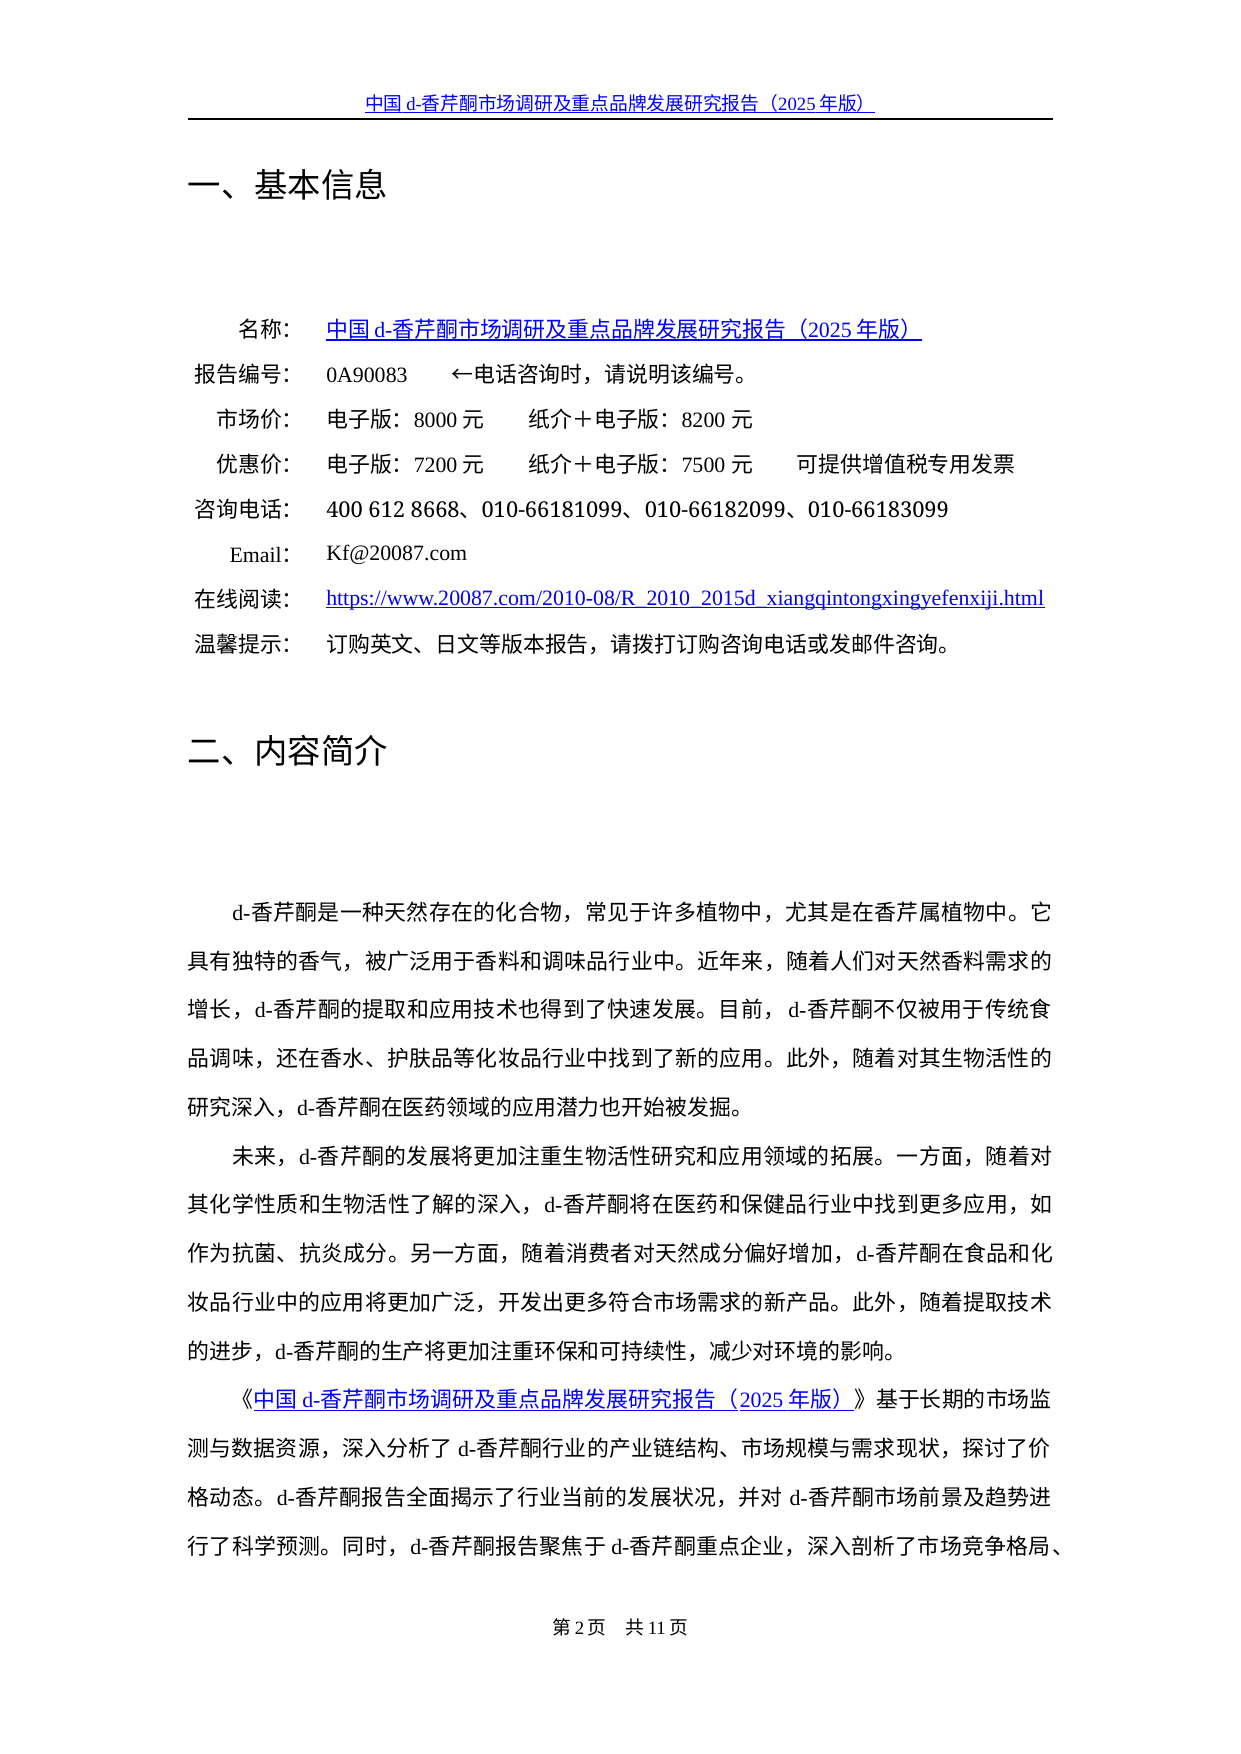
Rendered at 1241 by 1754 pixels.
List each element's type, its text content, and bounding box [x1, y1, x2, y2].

table_cell Email： [167, 537, 315, 582]
table_cell 电子版：8000 元 纸介＋电子版：8200 元 [315, 402, 1073, 447]
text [187, 894, 1053, 1561]
table_cell 咨询电话： [167, 492, 315, 537]
title 二、内容简介 [187, 717, 1053, 782]
title 一、基本信息 [187, 150, 1053, 215]
table_cell 0A90083 ←电话咨询时，请说明该编号。 [315, 357, 1073, 402]
table_cell 报告编号： [167, 357, 315, 402]
table_cell 电子版：7200 元 纸介＋电子版：7500 元 可提供增值税专用发票 [315, 447, 1073, 492]
table_cell 400 612 8668、010-66181099、010-66182099、010-66183099 [315, 492, 1073, 537]
table_cell 优惠价： [167, 447, 315, 492]
table_cell [315, 582, 1073, 627]
table_cell 温馨提示： [167, 627, 315, 672]
table_cell Kf@20087.com [315, 537, 1073, 582]
table_header 名称： [167, 312, 315, 357]
table_cell 在线阅读： [167, 582, 315, 627]
table_cell 订购英文、日文等版本报告，请拨打订购咨询电话或发邮件咨询。 [315, 627, 1073, 672]
table_cell 市场价： [167, 402, 315, 447]
table_header 中国d-香芹酮市场调研及重点品牌发展研究报告（2025年版） [315, 312, 1073, 357]
